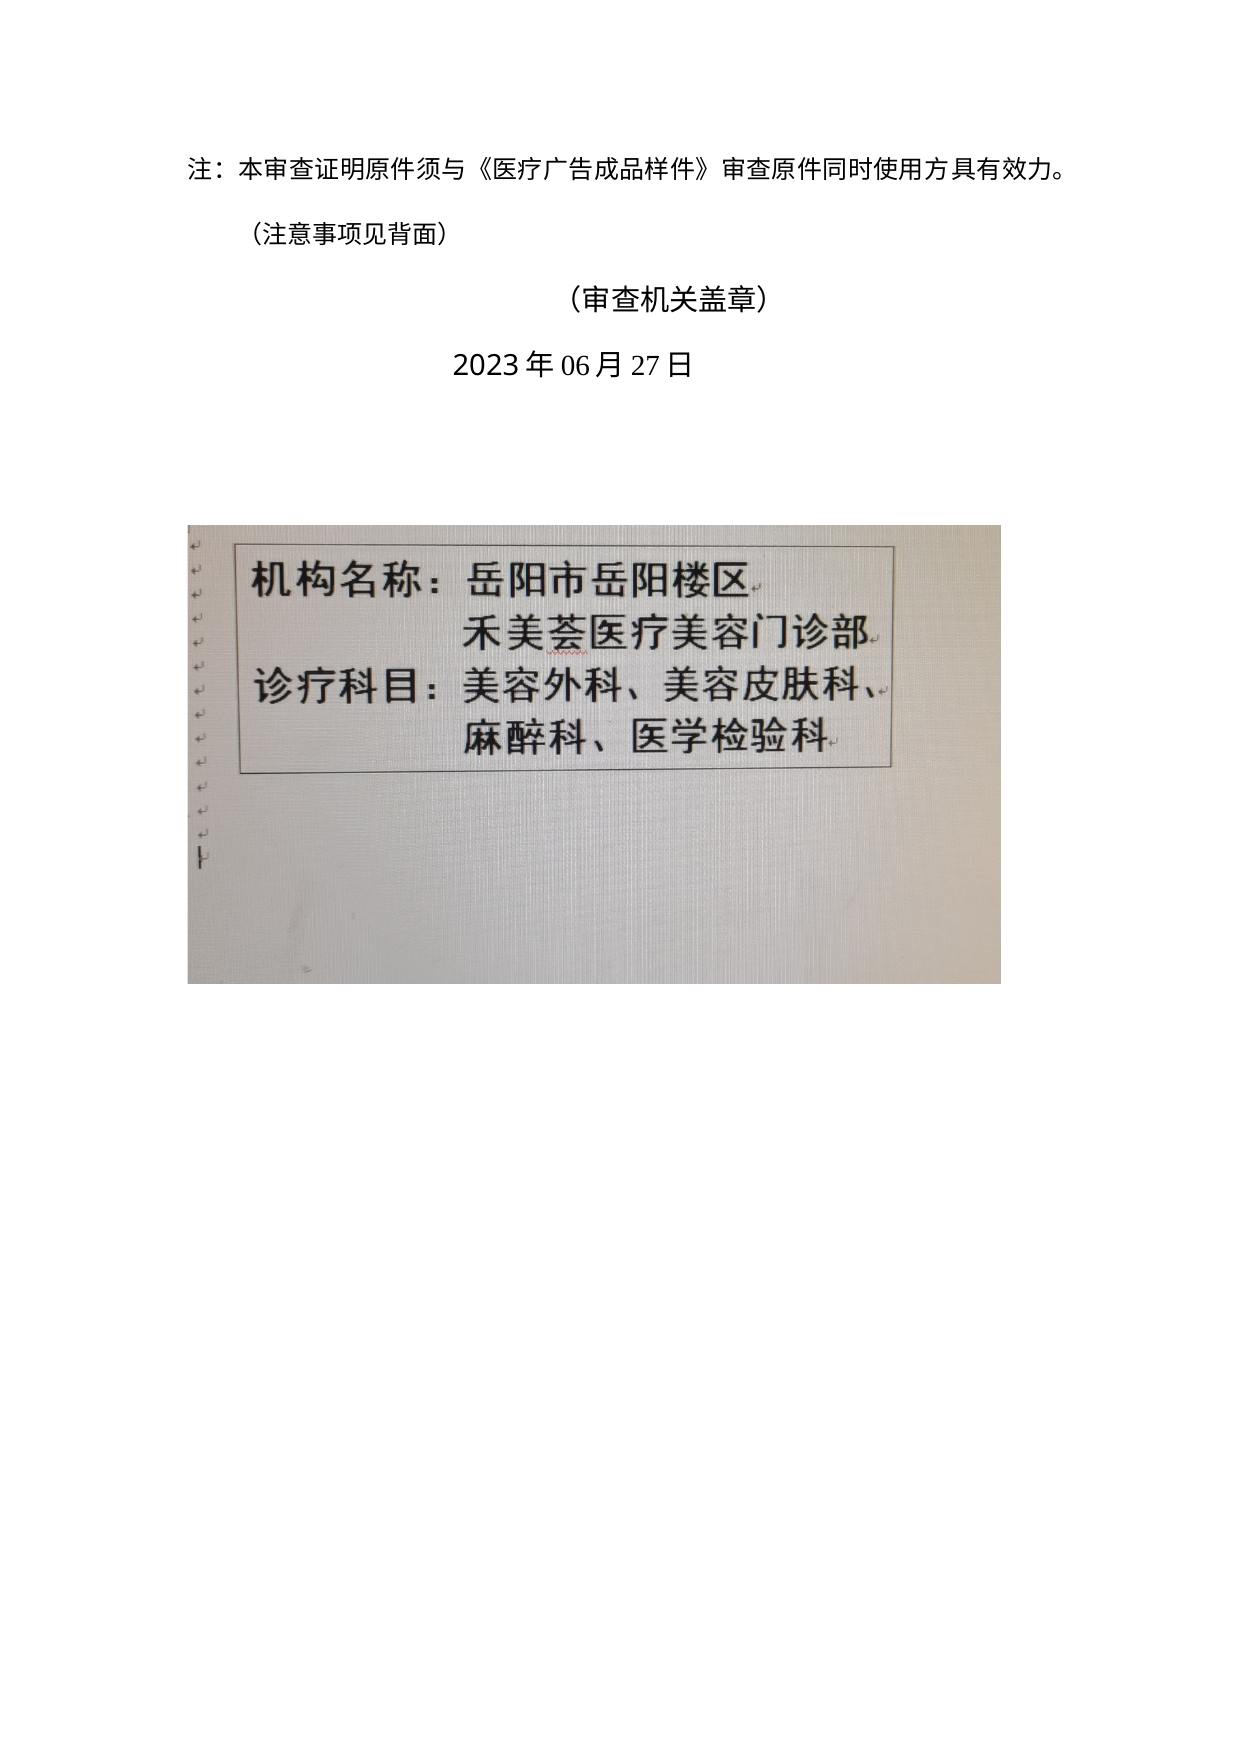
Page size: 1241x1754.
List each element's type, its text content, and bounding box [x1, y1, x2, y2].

text （审查机关盖章） [187, 266, 919, 331]
text 2023年06月27日 [187, 331, 1053, 396]
picture [187, 525, 1001, 984]
text 注：本审查证明原件须与《医疗广告成品样件》审查原件同时使用方具有效力。（注意事项见背面） [187, 136, 1053, 266]
